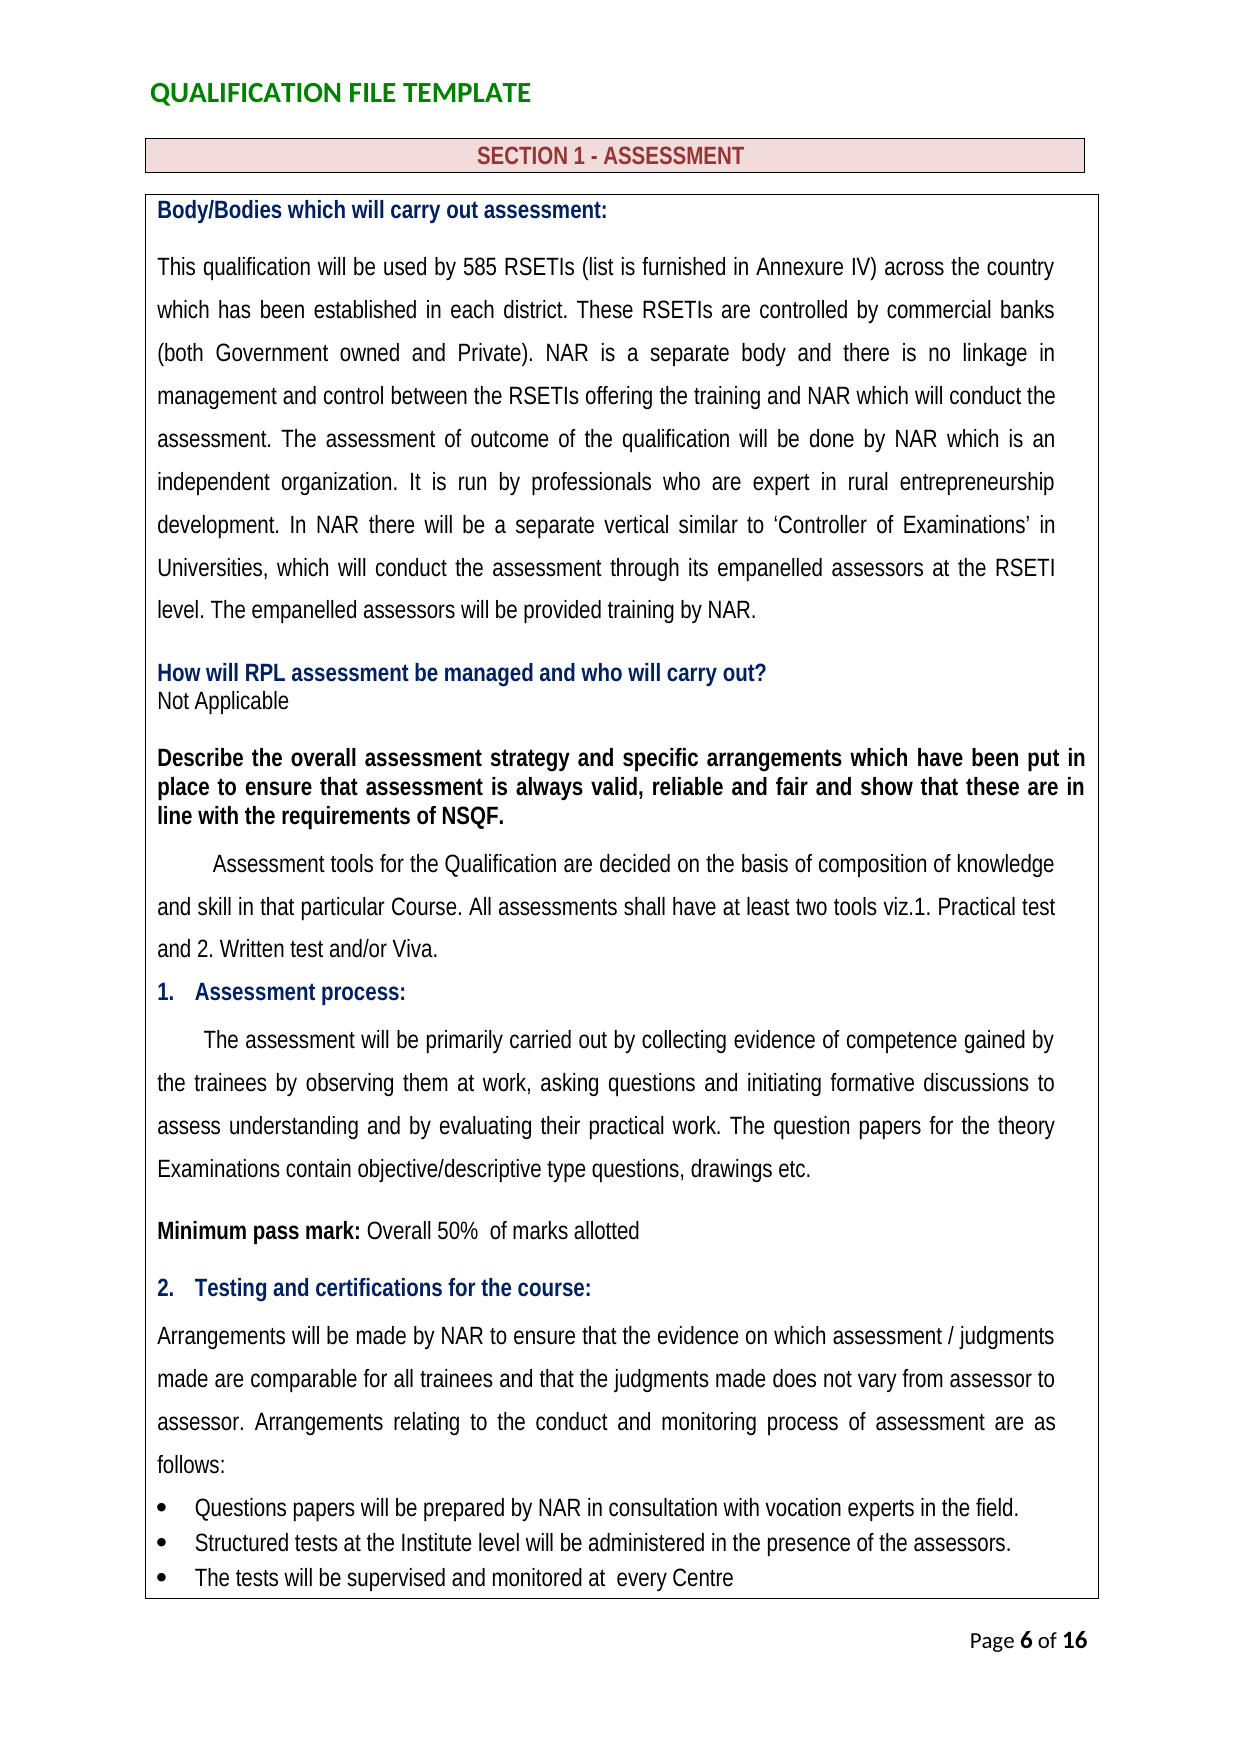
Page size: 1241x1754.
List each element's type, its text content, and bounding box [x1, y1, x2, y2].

text SECTION 1 - ASSESSMENT [146, 139, 1084, 172]
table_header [146, 195, 1098, 1598]
